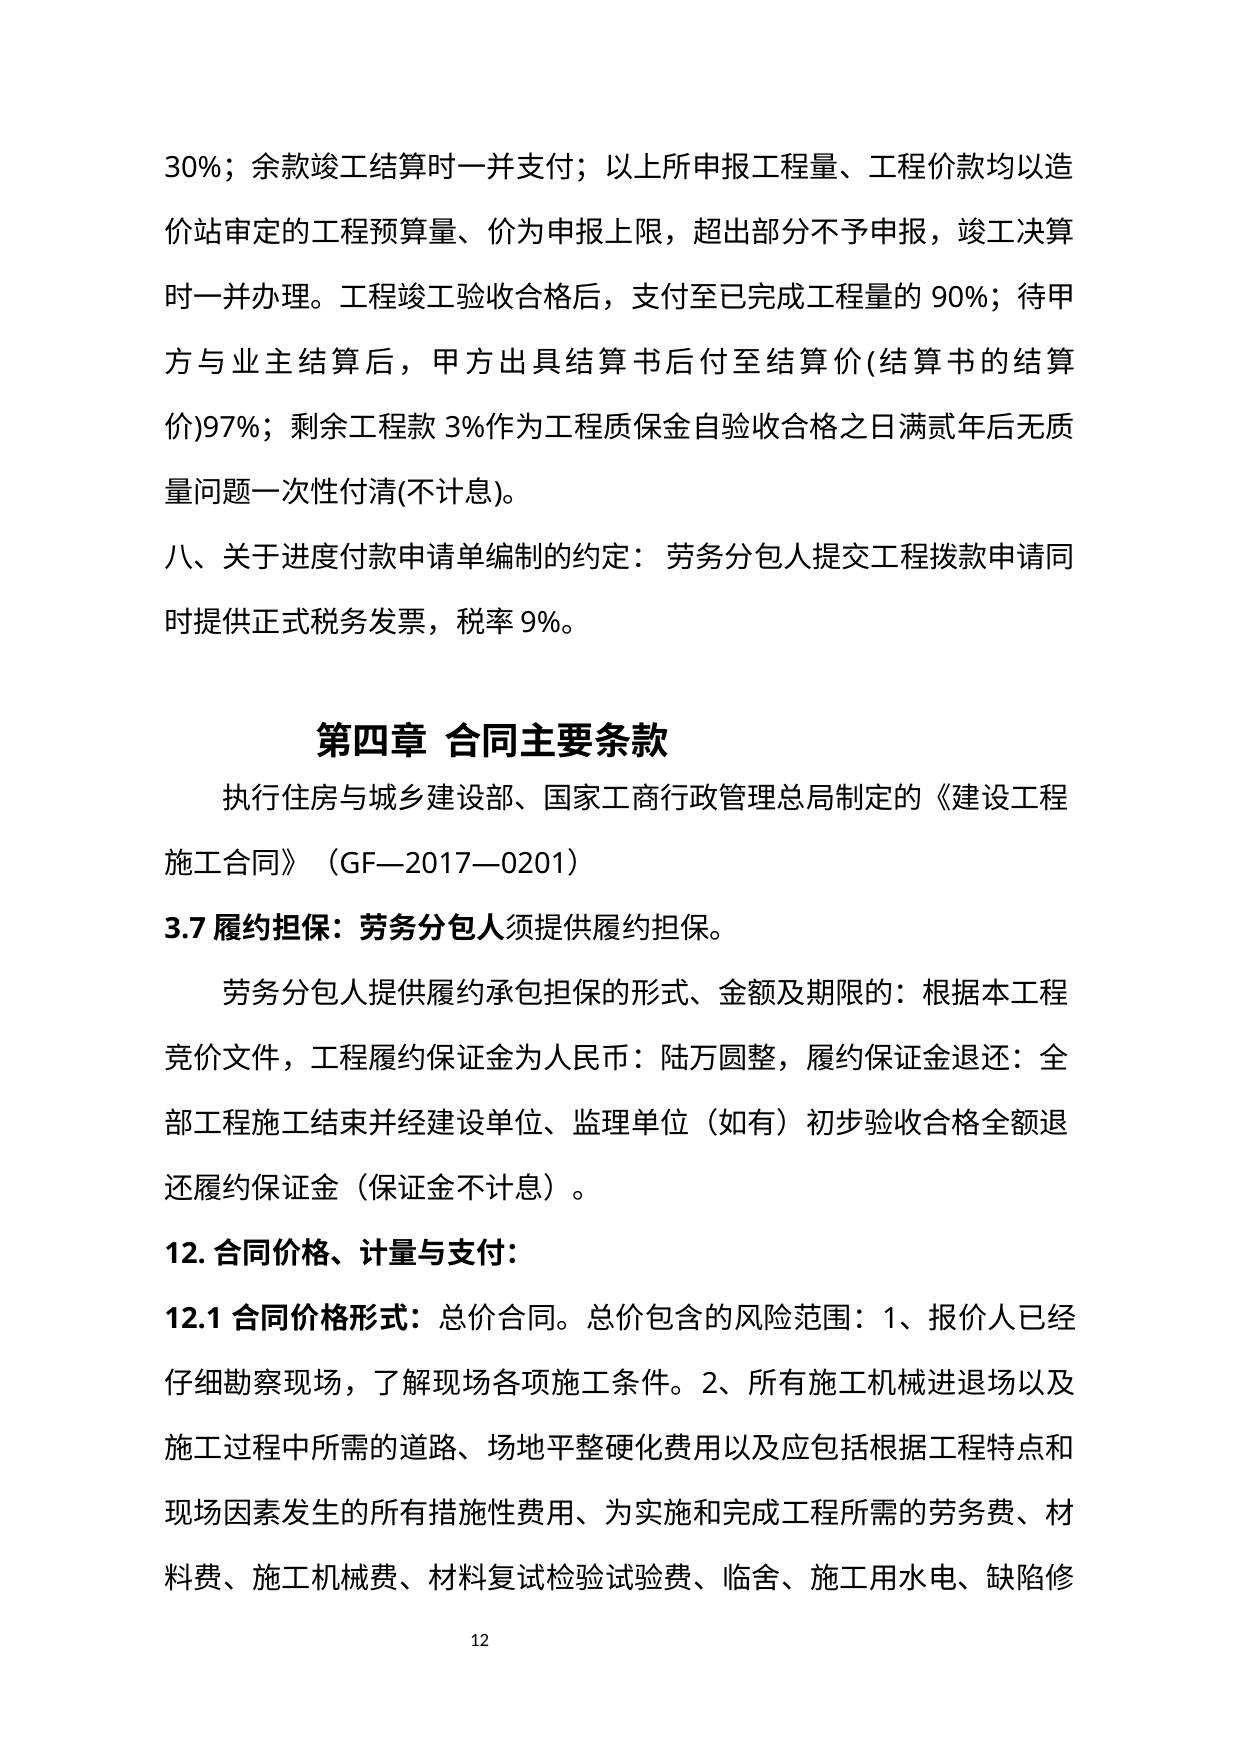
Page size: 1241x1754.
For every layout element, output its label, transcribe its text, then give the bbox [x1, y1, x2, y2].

text 执行住房与城乡建设部、国家工商行政管理总局制定的《建设工程施工合同》（GF—2017—0201） [164, 764, 1076, 894]
subtitle 12. 合同价格、计量与支付： [164, 1219, 1076, 1284]
text 3.7 履约担保：劳务分包人须提供履约担保。 [164, 894, 1076, 959]
text 八、关于进度付款申请单编制的约定： 劳务分包人提交工程拨款申请同时提供正式税务发票，税率9%。 [164, 522, 1076, 652]
text 第四章 合同主要条款 [164, 719, 1076, 764]
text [164, 132, 1076, 522]
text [164, 1284, 1076, 1609]
text 劳务分包人提供履约承包担保的形式、金额及期限的：根据本工程竞价文件，工程履约保证金为人民币：陆万圆整，履约保证金退还：全部工程施工结束并经建设单位、监理单位（如有）初步验收合格全额退还履约保证金（保证金不计息）。 [164, 959, 1076, 1219]
